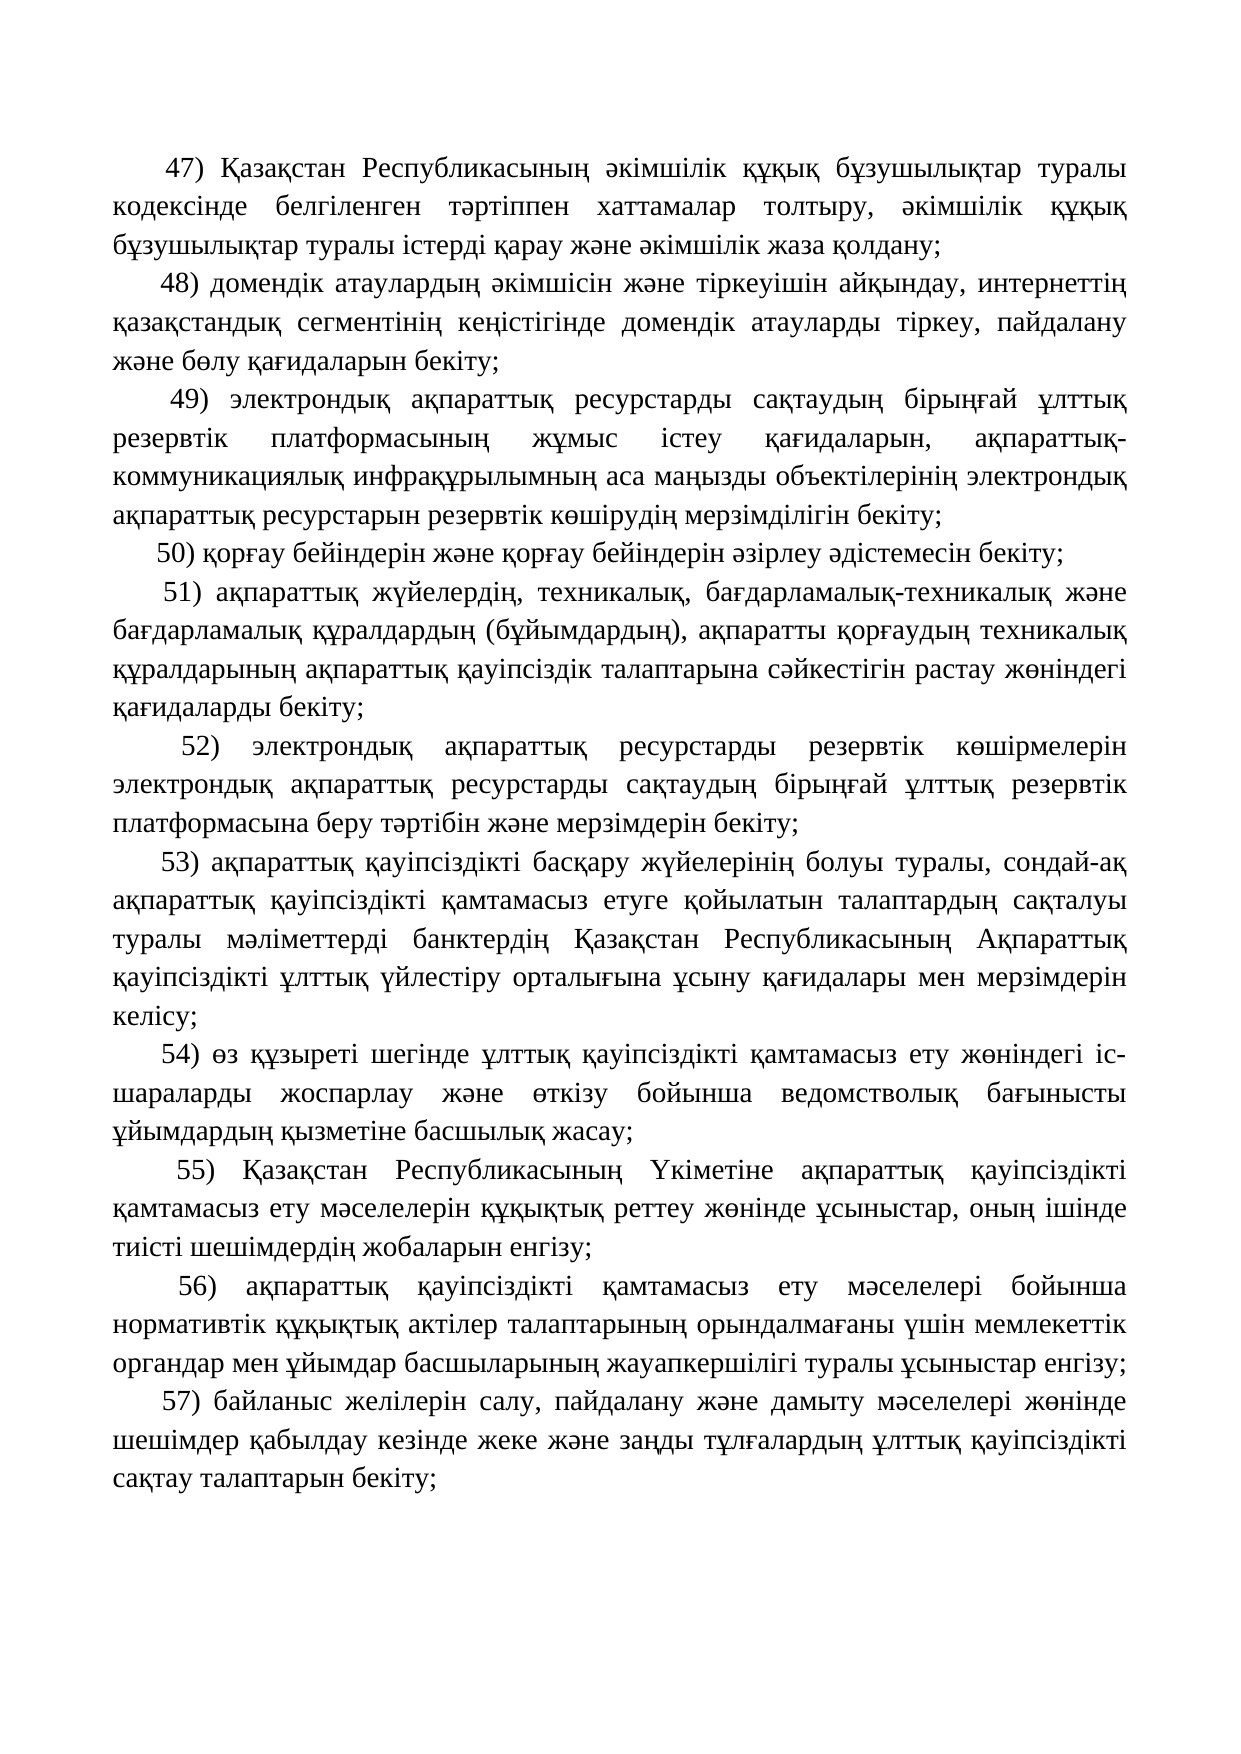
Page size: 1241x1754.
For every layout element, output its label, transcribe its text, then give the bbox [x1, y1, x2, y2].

text 54) өз құзыреті шегінде ұлттық қауiпсiздiктi қамтамасыз ету жөнiндегi іс-шараларды жоспарлау және өткiзу бойынша ведомстволық бағынысты ұйымдардың қызметiне басшылық жасау; [112, 1036, 1128, 1147]
text 56) ақпараттық қауіпсіздікті қамтамасыз ету мәселелері бойынша нормативтік құқықтық актілер талаптарының орындалмағаны үшін мемлекеттік органдар мен ұйымдар басшыларының жауапкершілігі туралы ұсыныстар енгізу; [112, 1268, 1128, 1378]
text 47) Қазақстан Республикасының әкiмшiлiк құқық бұзушылықтар туралы кодексінде белгіленген тәртіппен хаттамалар толтыру, әкiмшiлiк құқық бұзушылықтар туралы iстерді қарау және әкімшілік жаза қолдану; [112, 150, 1128, 261]
text 51) ақпараттық жүйелердің, техникалық, бағдарламалық-техникалық және бағдарламалық құралдардың (бұйымдардың), ақпаратты қорғаудың техникалық құралдарының ақпараттық қауіпсіздік талаптарына сәйкестігін растау жөніндегі қағидаларды бекіту; [112, 574, 1128, 723]
text 55) Қазақстан Республикасының Үкiметiне ақпараттық қауiпсiздiктi қамтамасыз ету мәселелерiн құқықтық реттеу жөнiнде ұсыныстар, оның ішінде тиiстi шешiмдердiң жобаларын енгiзу; [112, 1152, 1128, 1263]
text 50) қорғау бейіндерін және қорғау бейіндерін әзірлеу әдістемесін бекіту; [112, 535, 1128, 569]
text 48) домендік атаулардың әкімшісін және тіркеуішін айқындау, интернеттің қазақстандық сегментiнiң кеңістігінде домендiк атауларды тiркеу, пайдалану және бөлу қағидаларын бекiту; [112, 266, 1128, 376]
text 49) электрондық ақпараттық ресурстарды сақтаудың бірыңғай ұлттық резервтік платформасының жұмыс істеу қағидаларын, ақпараттық-коммуникациялық инфрақұрылымның аса маңызды объектілерінің электрондық ақпараттық ресурстарын резервтік көшірудің мерзімділігін бекіту; [112, 381, 1128, 530]
text 52) электрондық ақпараттық ресурстарды резервтік көшірмелерін электрондық ақпараттық ресурстарды сақтаудың бірыңғай ұлттық резервтік платформасына беру тәртібін және мерзімдерін бекіту; [112, 728, 1128, 839]
text 53) ақпараттық қауіпсіздікті басқару жүйелерінің болуы туралы, сондай-ақ ақпараттық қауіпсіздікті қамтамасыз етуге қойылатын талаптардың сақталуы туралы мәліметтерді банктердің Қазақстан Республикасының Ақпараттық қауіпсіздікті ұлттық үйлестіру орталығына ұсыну қағидалары мен мерзімдерін келісу; [112, 844, 1128, 1031]
text 57) байланыс желілерін салу, пайдалану және дамыту мәселелері жөнінде шешімдер қабылдау кезінде жеке және заңды тұлғалардың ұлттық қауіпсіздікті сақтау талаптарын бекіту; [112, 1383, 1128, 1494]
